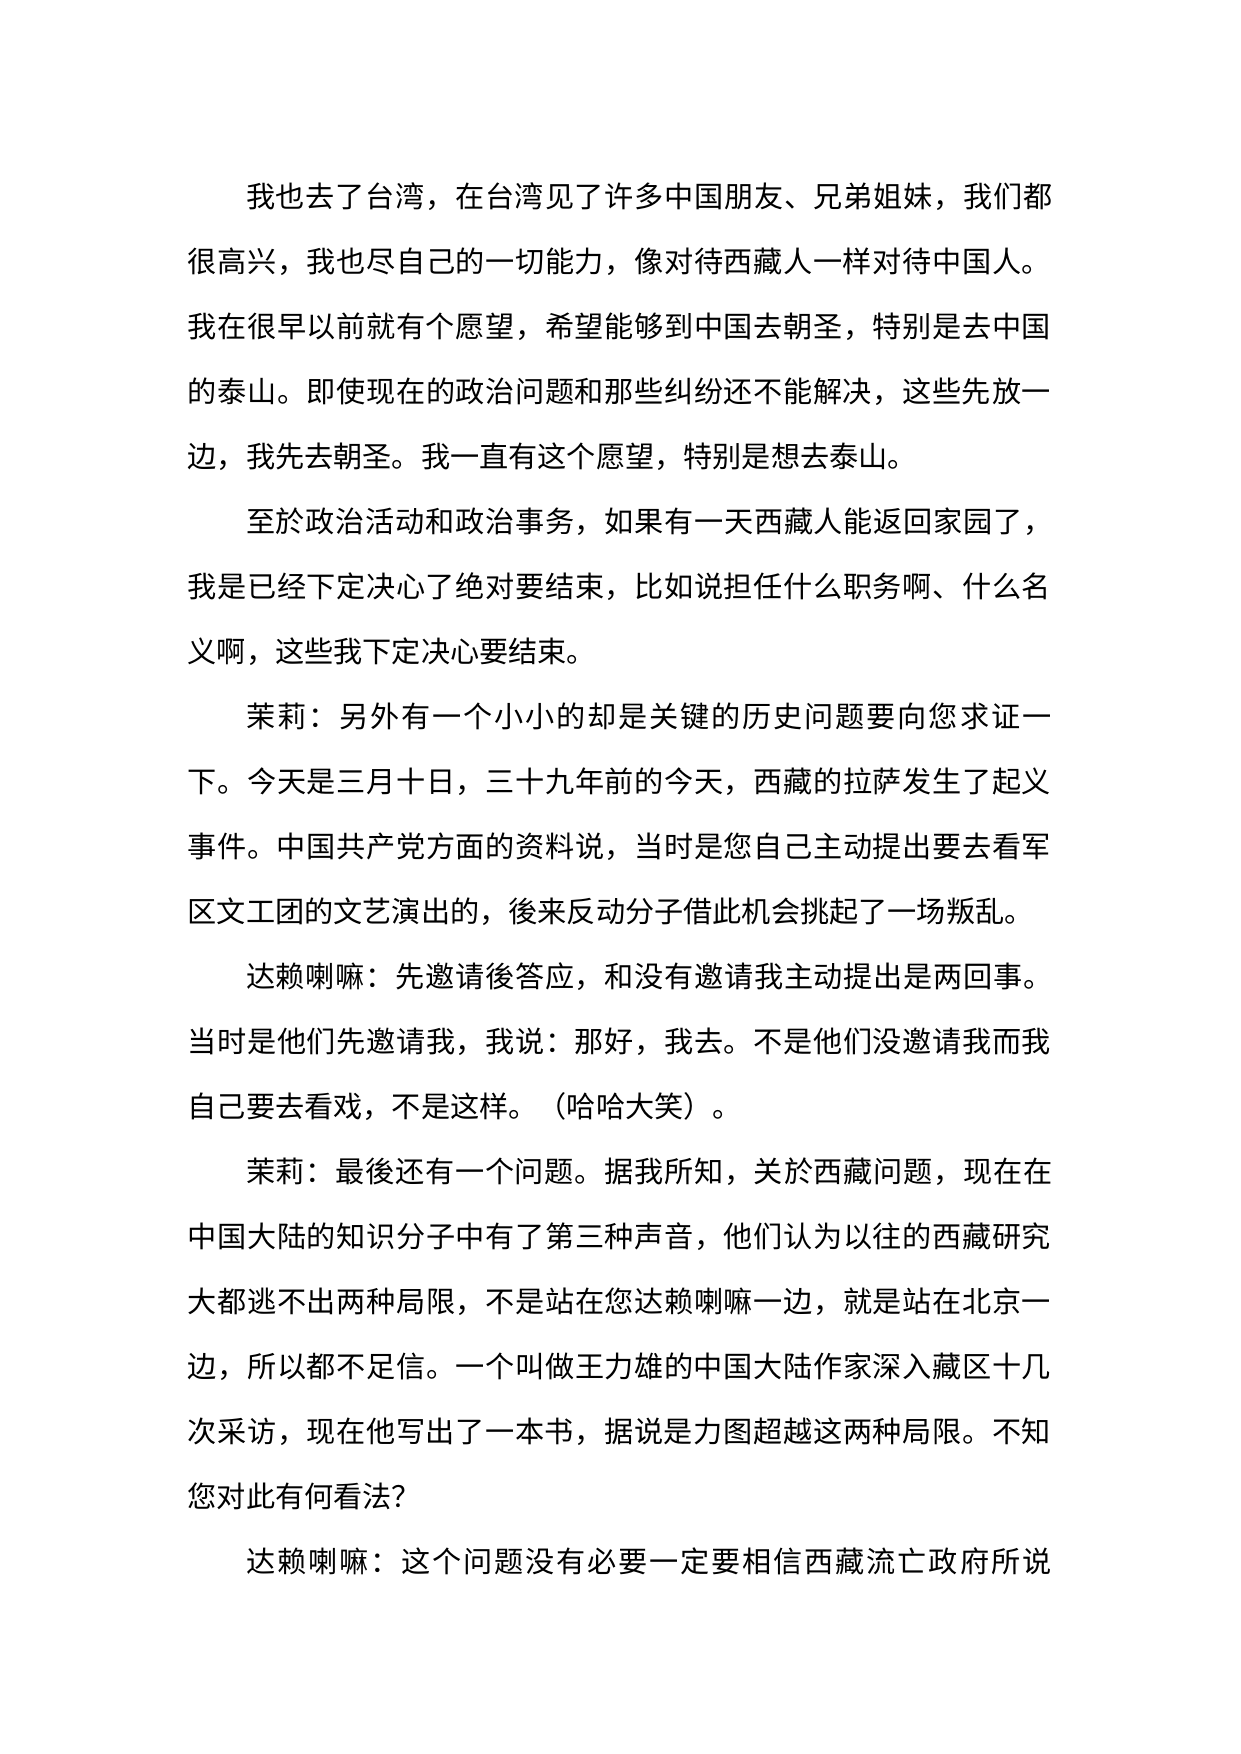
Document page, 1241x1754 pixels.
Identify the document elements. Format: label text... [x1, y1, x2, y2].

text 至於政治活动和政治事务，如果有一天西藏人能返回家园了，我是已经下定决心了绝对要结束，比如说担任什么职务啊、什么名义啊，这些我下定决心要结束。 [187, 487, 1053, 682]
text 达赖喇嘛：先邀请後答应，和没有邀请我主动提出是两回事。当时是他们先邀请我，我说：那好，我去。不是他们没邀请我而我自己要去看戏，不是这样。（哈哈大笑）。 [187, 942, 1053, 1137]
text 茉莉：另外有一个小小的却是关键的历史问题要向您求证一下。今天是三月十日，三十九年前的今天，西藏的拉萨发生了起义事件。中国共产党方面的资料说，当时是您自己主动提出要去看军区文工团的文艺演出的，後来反动分子借此机会挑起了一场叛乱。 [187, 682, 1053, 942]
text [187, 1527, 1053, 1592]
text 茉莉：最後还有一个问题。据我所知，关於西藏问题，现在在中国大陆的知识分子中有了第三种声音，他们认为以往的西藏研究大都逃不出两种局限，不是站在您达赖喇嘛一边，就是站在北京一边，所以都不足信。一个叫做王力雄的中国大陆作家深入藏区十几次采访，现在他写出了一本书，据说是力图超越这两种局限。不知您对此有何看法？ [187, 1137, 1053, 1527]
text 我也去了台湾，在台湾见了许多中国朋友、兄弟姐妹，我们都很高兴，我也尽自己的一切能力，像对待西藏人一样对待中国人。我在很早以前就有个愿望，希望能够到中国去朝圣，特别是去中国的泰山。即使现在的政治问题和那些纠纷还不能解决，这些先放一边，我先去朝圣。我一直有这个愿望，特别是想去泰山。 [187, 162, 1053, 487]
